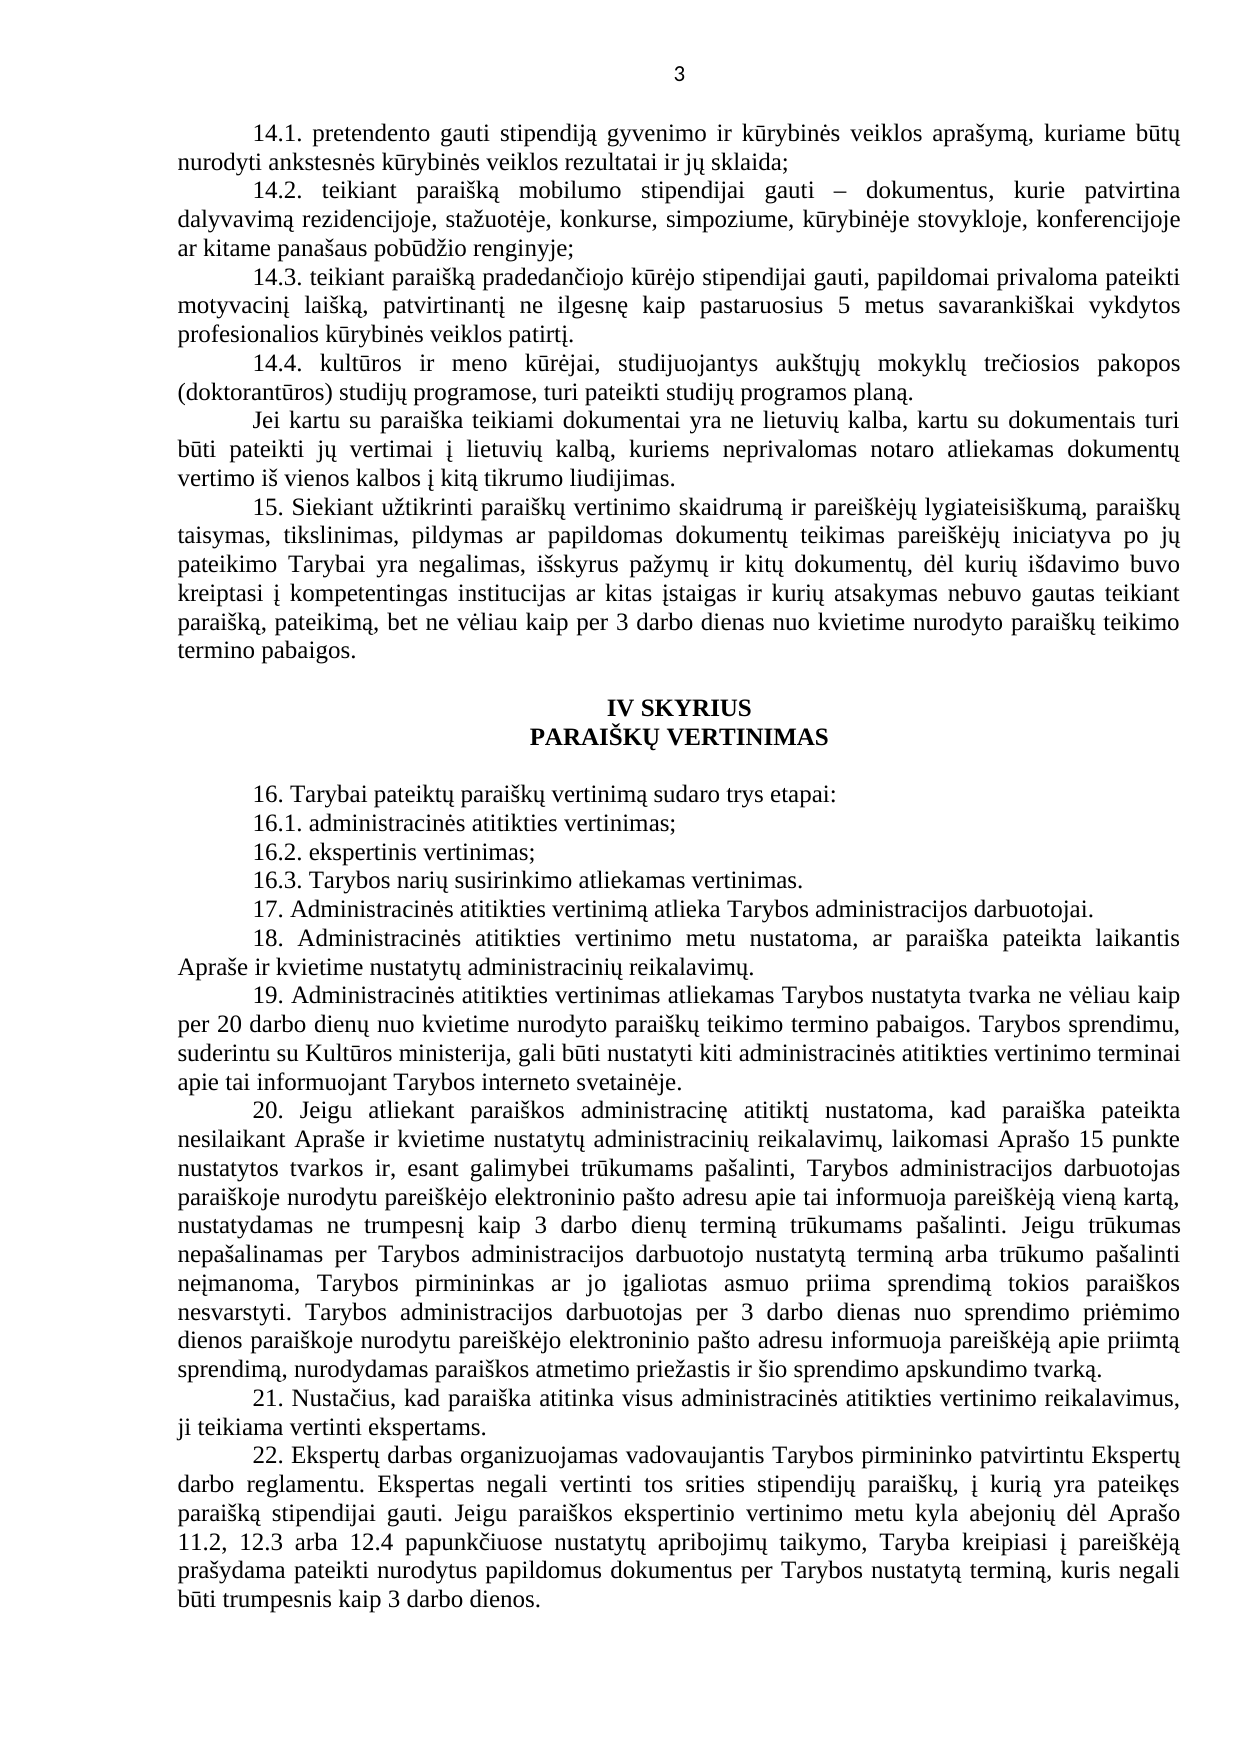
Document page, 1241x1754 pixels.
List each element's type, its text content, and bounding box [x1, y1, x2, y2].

text 22. Ekspertų darbas organizuojamas vadovaujantis Tarybos pirmininko patvirtintu Ekspertų darbo reglamentu. Ekspertas negali vertinti tos srities stipendijų paraiškų, į kurią yra pateikęs paraišką stipendijai gauti. Jeigu paraiškos ekspertinio vertinimo metu kyla abejonių dėl Aprašo 11.2, 12.3 arba 12.4 papunkčiuose nustatytų apribojimų taikymo, Taryba kreipiasi į pareiškėją prašydama pateikti nurodytus papildomus dokumentus per Tarybos nustatytą terminą, kuris negali būti trumpesnis kaip 3 darbo dienos. [177, 1441, 1181, 1613]
text 17. Administracinės atitikties vertinimą atlieka Tarybos administracijos darbuotojai. [177, 894, 1181, 923]
text 20. Jeigu atliekant paraiškos administracinę atitiktį nustatoma, kad paraiška pateikta nesilaikant Apraše ir kvietime nustatytų administracinių reikalavimų, laikomasi Aprašo 15 punkte nustatytos tvarkos ir, esant galimybei trūkumams pašalinti, Tarybos administracijos darbuotojas paraiškoje nurodytu pareiškėjo elektroninio pašto adresu apie tai informuoja pareiškėją vieną kartą, nustatydamas ne trumpesnį kaip 3 darbo dienų terminą trūkumams pašalinti. Jeigu trūkumas nepašalinamas per Tarybos administracijos darbuotojo nustatytą terminą arba trūkumo pašalinti neįmanoma, Tarybos pirmininkas ar jo įgaliotas asmuo priima sprendimą tokios paraiškos nesvarstyti. Tarybos administracijos darbuotojas per 3 darbo dienas nuo sprendimo priėmimo dienos paraiškoje nurodytu pareiškėjo elektroninio pašto adresu informuoja pareiškėją apie priimtą sprendimą, nurodydamas paraiškos atmetimo priežastis ir šio sprendimo apskundimo tvarką. [177, 1096, 1181, 1383]
text 14.2. teikiant paraišką mobilumo stipendijai gauti – dokumentus, kurie patvirtina dalyvavimą rezidencijoje, stažuotėje, konkurse, simpoziume, kūrybinėje stovykloje, konferencijoje ar kitame panašaus pobūdžio renginyje; [177, 176, 1181, 262]
text 14.3. teikiant paraišką pradedančiojo kūrėjo stipendijai gauti, papildomai privaloma pateikti motyvacinį laišką, patvirtinantį ne ilgesnę kaip pastaruosius 5 metus savarankiškai vykdytos profesionalios kūrybinės veiklos patirtį. [177, 262, 1181, 348]
text 16. Tarybai pateiktų paraiškų vertinimą sudaro trys etapai: [177, 779, 1181, 808]
text 16.1. administracinės atitikties vertinimas; [177, 808, 1181, 837]
text 18. Administracinės atitikties vertinimo metu nustatoma, ar paraiška pateikta laikantis Apraše ir kvietime nustatytų administracinių reikalavimų. [177, 923, 1181, 981]
text PARAIŠKŲ VERTINIMAS [177, 722, 1181, 751]
text 21. Nustačius, kad paraiška atitinka visus administracinės atitikties vertinimo reikalavimus, ji teikiama vertinti ekspertams. [177, 1383, 1181, 1441]
text IV SKYRIUS [177, 693, 1181, 722]
text Jei kartu su paraiška teikiami dokumentai yra ne lietuvių kalba, kartu su dokumentais turi būti pateikti jų vertimai į lietuvių kalbą, kuriems neprivalomas notaro atliekamas dokumentų vertimo iš vienos kalbos į kitą tikrumo liudijimas. [177, 406, 1181, 492]
text 15. Siekiant užtikrinti paraiškų vertinimo skaidrumą ir pareiškėjų lygiateisiškumą, paraiškų taisymas, tikslinimas, pildymas ar papildomas dokumentų teikimas pareiškėjų iniciatyva po jų pateikimo Tarybai yra negalimas, išskyrus pažymų ir kitų dokumentų, dėl kurių išdavimo buvo kreiptasi į kompetentingas institucijas ar kitas įstaigas ir kurių atsakymas nebuvo gautas teikiant paraišką, pateikimą, bet ne vėliau kaip per 3 darbo dienas nuo kvietime nurodyto paraiškų teikimo termino pabaigos. [177, 492, 1181, 664]
text 14.4. kultūros ir meno kūrėjai, studijuojantys aukštųjų mokyklų trečiosios pakopos (doktorantūros) studijų programose, turi pateikti studijų programos planą. [177, 348, 1181, 406]
text 19. Administracinės atitikties vertinimas atliekamas Tarybos nustatyta tvarka ne vėliau kaip per 20 darbo dienų nuo kvietime nurodyto paraiškų teikimo termino pabaigos. Tarybos sprendimu, suderintu su Kultūros ministerija, gali būti nustatyti kiti administracinės atitikties vertinimo terminai apie tai informuojant Tarybos interneto svetainėje. [177, 981, 1181, 1096]
text 16.2. ekspertinis vertinimas; [177, 837, 1181, 866]
text 16.3. Tarybos narių susirinkimo atliekamas vertinimas. [177, 866, 1181, 894]
text 14.1. pretendento gauti stipendiją gyvenimo ir kūrybinės veiklos aprašymą, kuriame būtų nurodyti ankstesnės kūrybinės veiklos rezultatai ir jų sklaida; [177, 118, 1181, 176]
